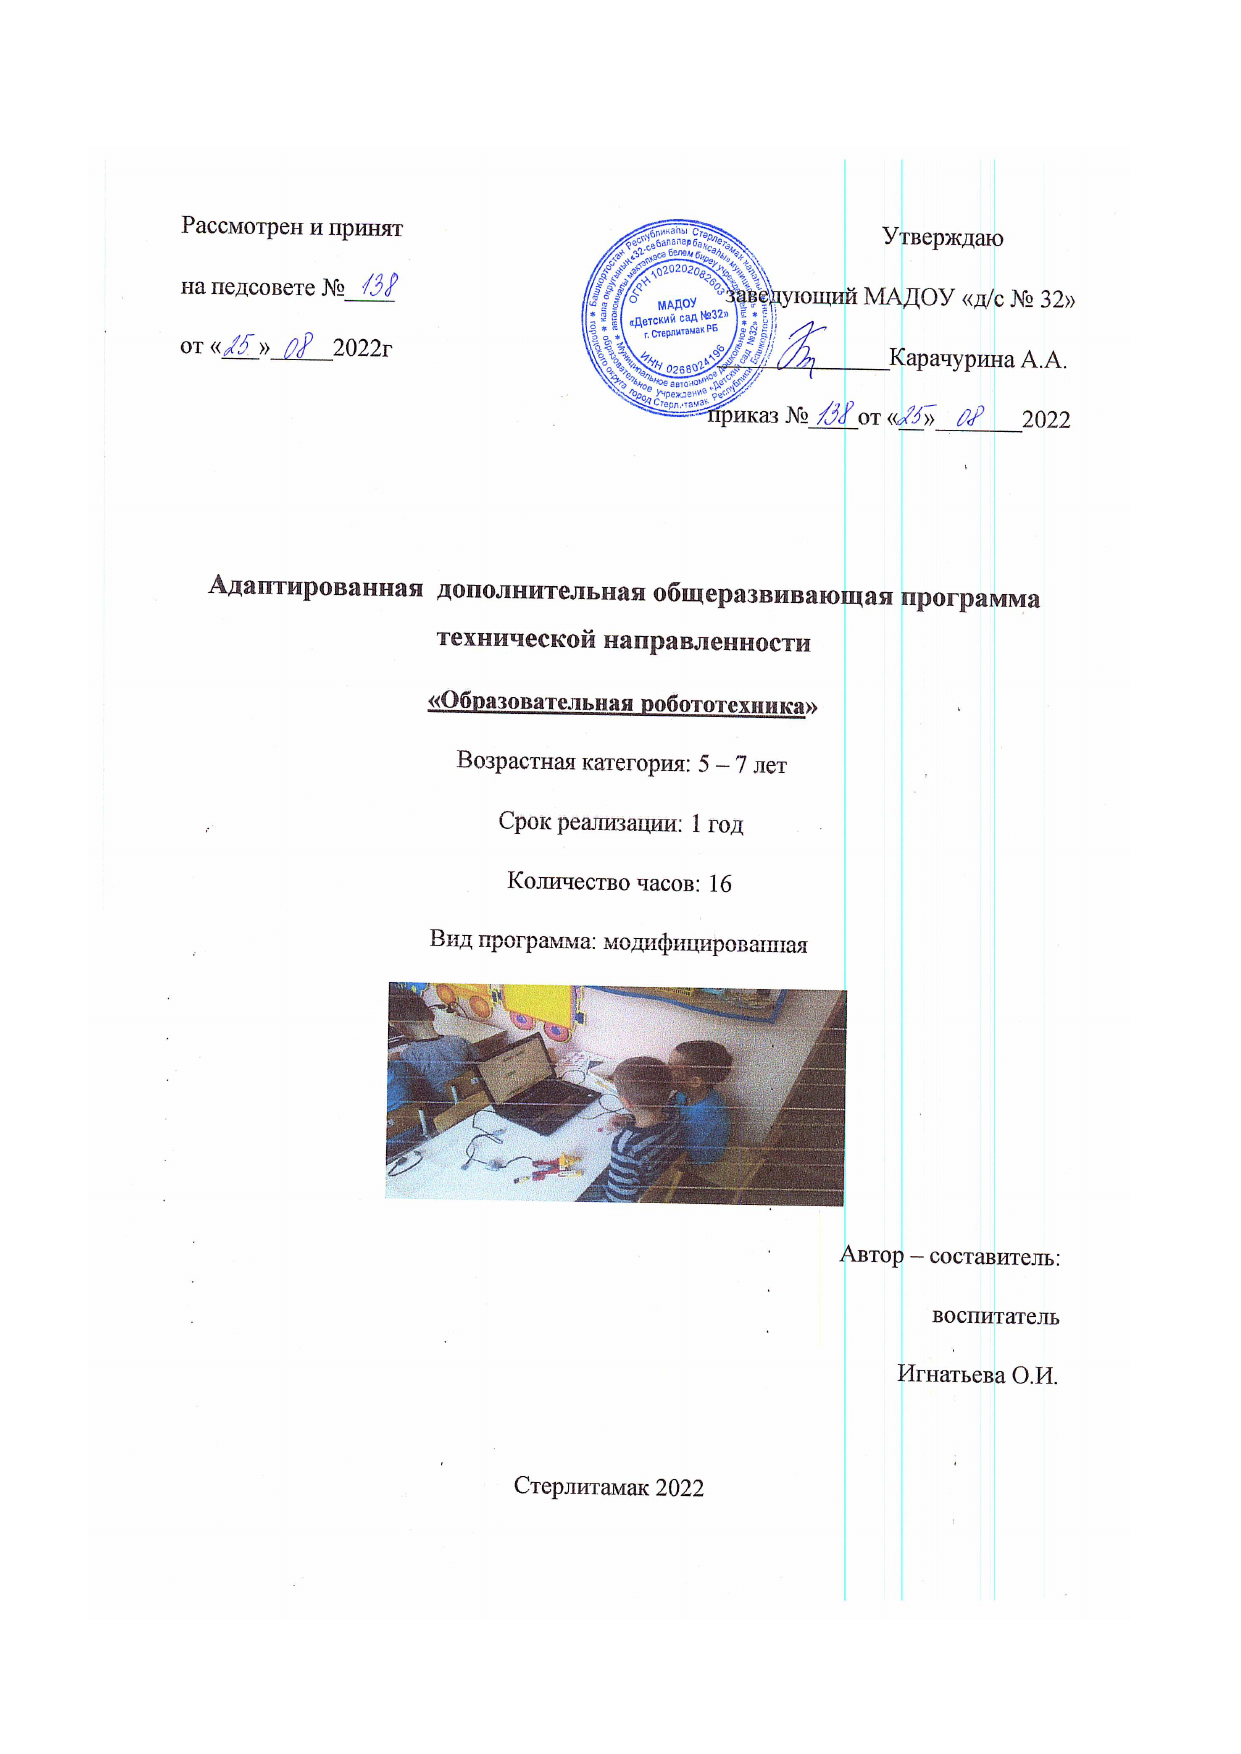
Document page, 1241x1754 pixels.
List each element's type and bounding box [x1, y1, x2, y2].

picture [88, 147, 1130, 1620]
